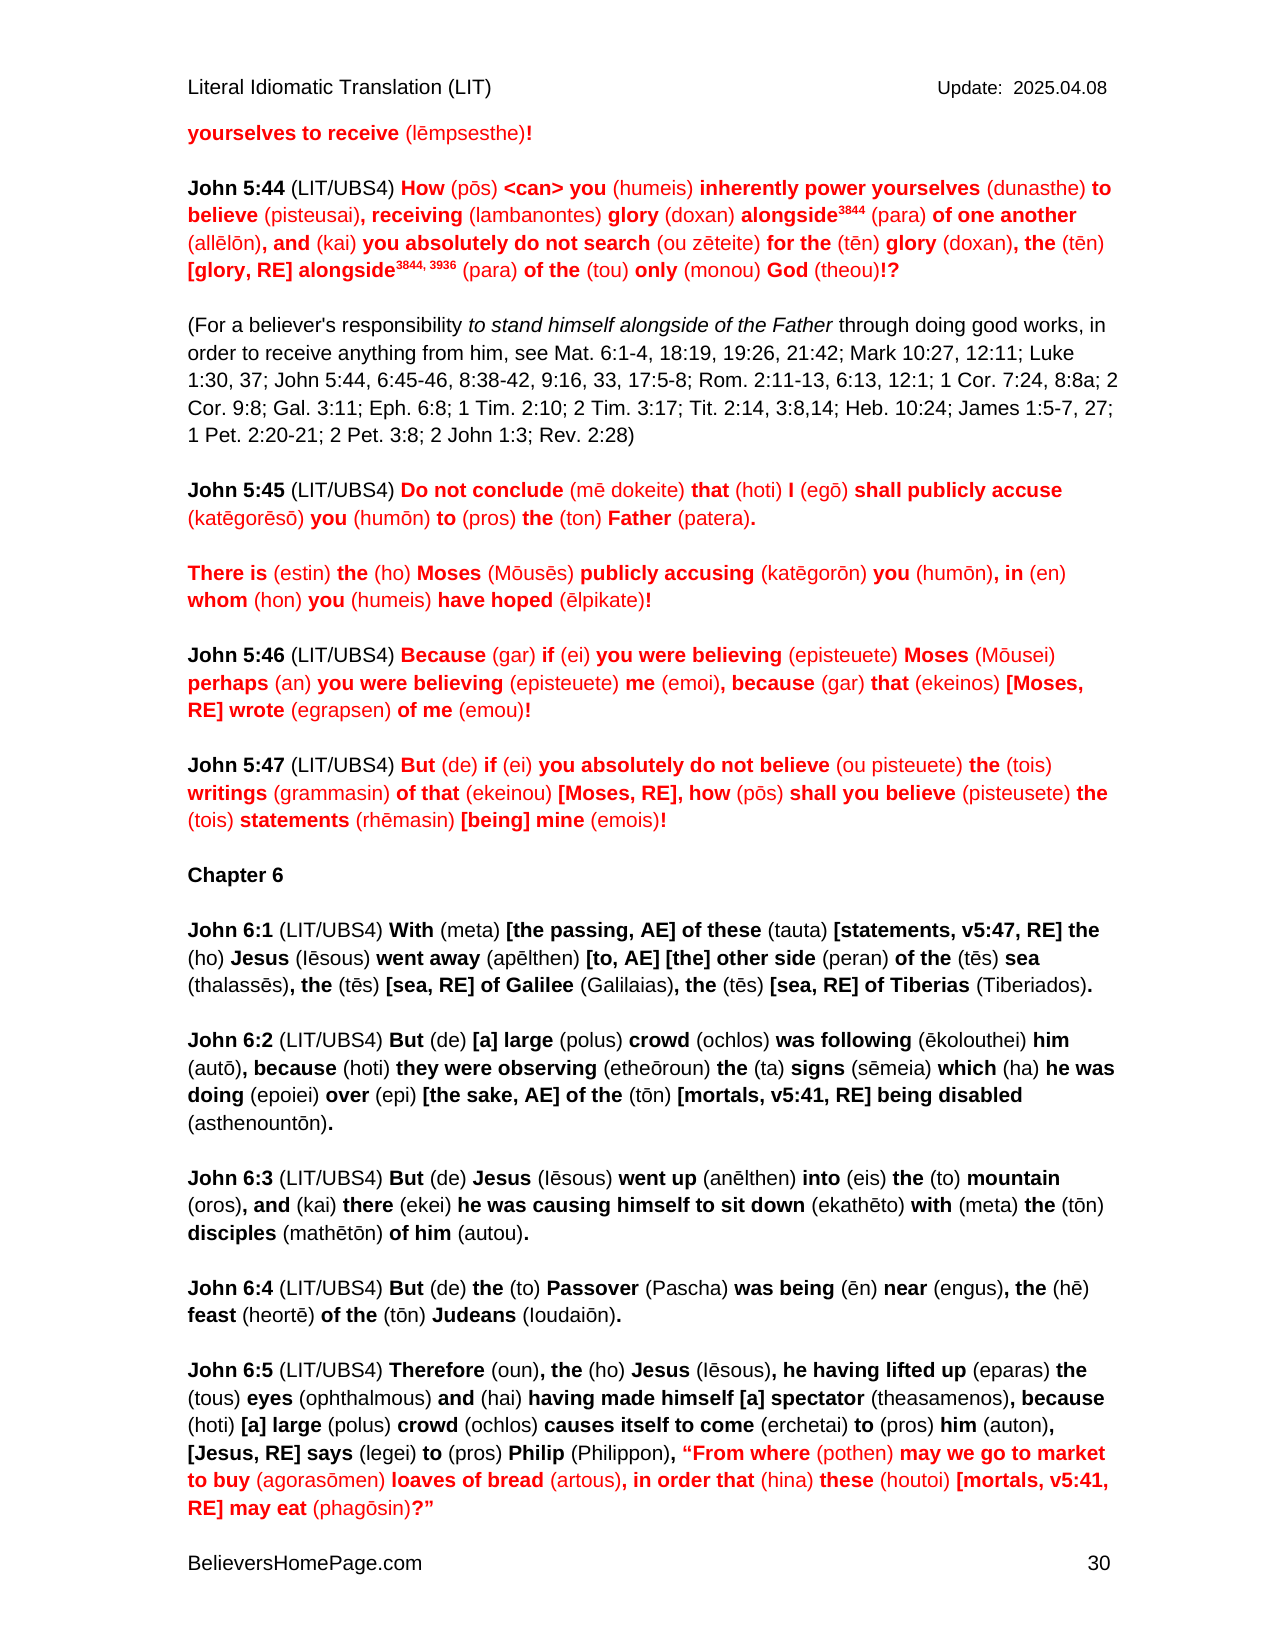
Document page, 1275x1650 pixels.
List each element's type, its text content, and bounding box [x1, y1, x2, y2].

text John 5:47 (LIT/UBS4) But (de) if (ei) you absolutely do not believe (ou pisteuete) the (tois) writings (grammasin) of that (ekeinou) [Moses, RE], how (pōs) shall you believe (pisteusete) the (tois) statements (rhēmasin) [being] mine (emois)! [187, 753, 1125, 832]
text John 6:1 (LIT/UBS4) With (meta) [the passing, AE] of these (tauta) [statements, v5:47, RE] the (ho) Jesus (Iēsous) went away (apēlthen) [to, AE] [the] other side (peran) of the (tēs) sea (thalassēs), the (tēs) [sea, RE] of Galilee (Galilaias), the (tēs) [sea, RE] of Tiberias (Tiberiados). [187, 918, 1125, 997]
text John 6:4 (LIT/UBS4) But (de) the (to) Passover (Pascha) was being (ēn) near (engus), the (hē) feast (heortē) of the (tōn) Judeans (Ioudaiōn). [187, 1276, 1125, 1327]
text John 5:44 (LIT/UBS4) How (pōs) <can> you (humeis) inherently power yourselves (dunasthe) to believe (pisteusai), receiving (lambanontes) glory (doxan) alongside3844 (para) of one another (allēlōn), and (kai) you absolutely do not search (ou zēteite) for the (tēn) glory (doxan), the (tēn) [glory, RE] alongside3844, 3936 (para) of the (tou) only (monou) God (theou)!? [187, 176, 1125, 282]
text There is (estin) the (ho) Moses (Mōusēs) publicly accusing (katēgorōn) you (humōn), in (en) whom (hon) you (humeis) have hoped (ēlpikate)! [187, 561, 1125, 612]
text John 5:45 (LIT/UBS4) Do not conclude (mē dokeite) that (hoti) I (egō) shall publicly accuse (katēgorēsō) you (humōn) to (pros) the (ton) Father (patera). [187, 478, 1125, 529]
text John 6:5 (LIT/UBS4) Therefore (oun), the (ho) Jesus (Iēsous), he having lifted up (eparas) the (tous) eyes (ophthalmous) and (hai) having made himself [a] spectator (theasamenos), because (hoti) [a] large (polus) crowd (ochlos) causes itself to come (erchetai) to (pros) him (auton), [Jesus, RE] says (legei) to (pros) Philip (Philippon), “From where (pothen) may we go to market to buy (agorasōmen) loaves of bread (artous), in order that (hina) these (houtoi) [mortals, v5:41, RE] may eat (phagōsin)?” [187, 1358, 1125, 1519]
text John 6:3 (LIT/UBS4) But (de) Jesus (Iēsous) went up (anēlthen) into (eis) the (to) mountain (oros), and (kai) there (ekei) he was causing himself to sit down (ekathēto) with (meta) the (tōn) disciples (mathētōn) of him (autou). [187, 1166, 1125, 1244]
text Chapter 6 [187, 863, 1125, 887]
text (For a believer's responsibility to stand himself alongside of the Father through doing good works, in order to receive anything from him, see Mat. 6:1-4, 18:19, 19:26, 21:42; Mark 10:27, 12:11; Luke 1:30, 37; John 5:44, 6:45-46, 8:38-42, 9:16, 33, 17:5-8; Rom. 2:11-13, 6:13, 12:1; 1 Cor. 7:24, 8:8a; 2 Cor. 9:8; Gal. 3:11; Eph. 6:8; 1 Tim. 2:10; 2 Tim. 3:17; Tit. 2:14, 3:8,14; Heb. 10:24; James 1:5-7, 27; 1 Pet. 2:20-21; 2 Pet. 3:8; 2 John 1:3; Rev. 2:28) [187, 313, 1125, 447]
text John 6:2 (LIT/UBS4) But (de) [a] large (polus) crowd (ochlos) was following (ēkolouthei) him (autō), because (hoti) they were observing (etheōroun) the (ta) signs (sēmeia) which (ha) he was doing (epoiei) over (epi) [the sake, AE] of the (tōn) [mortals, v5:41, RE] being disabled (asthenountōn). [187, 1028, 1125, 1134]
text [187, 121, 1125, 144]
text John 5:46 (LIT/UBS4) Because (gar) if (ei) you were believing (episteuete) Moses (Mōusei) perhaps (an) you were believing (episteuete) me (emoi), because (gar) that (ekeinos) [Moses, RE] wrote (egrapsen) of me (emou)! [187, 643, 1125, 722]
